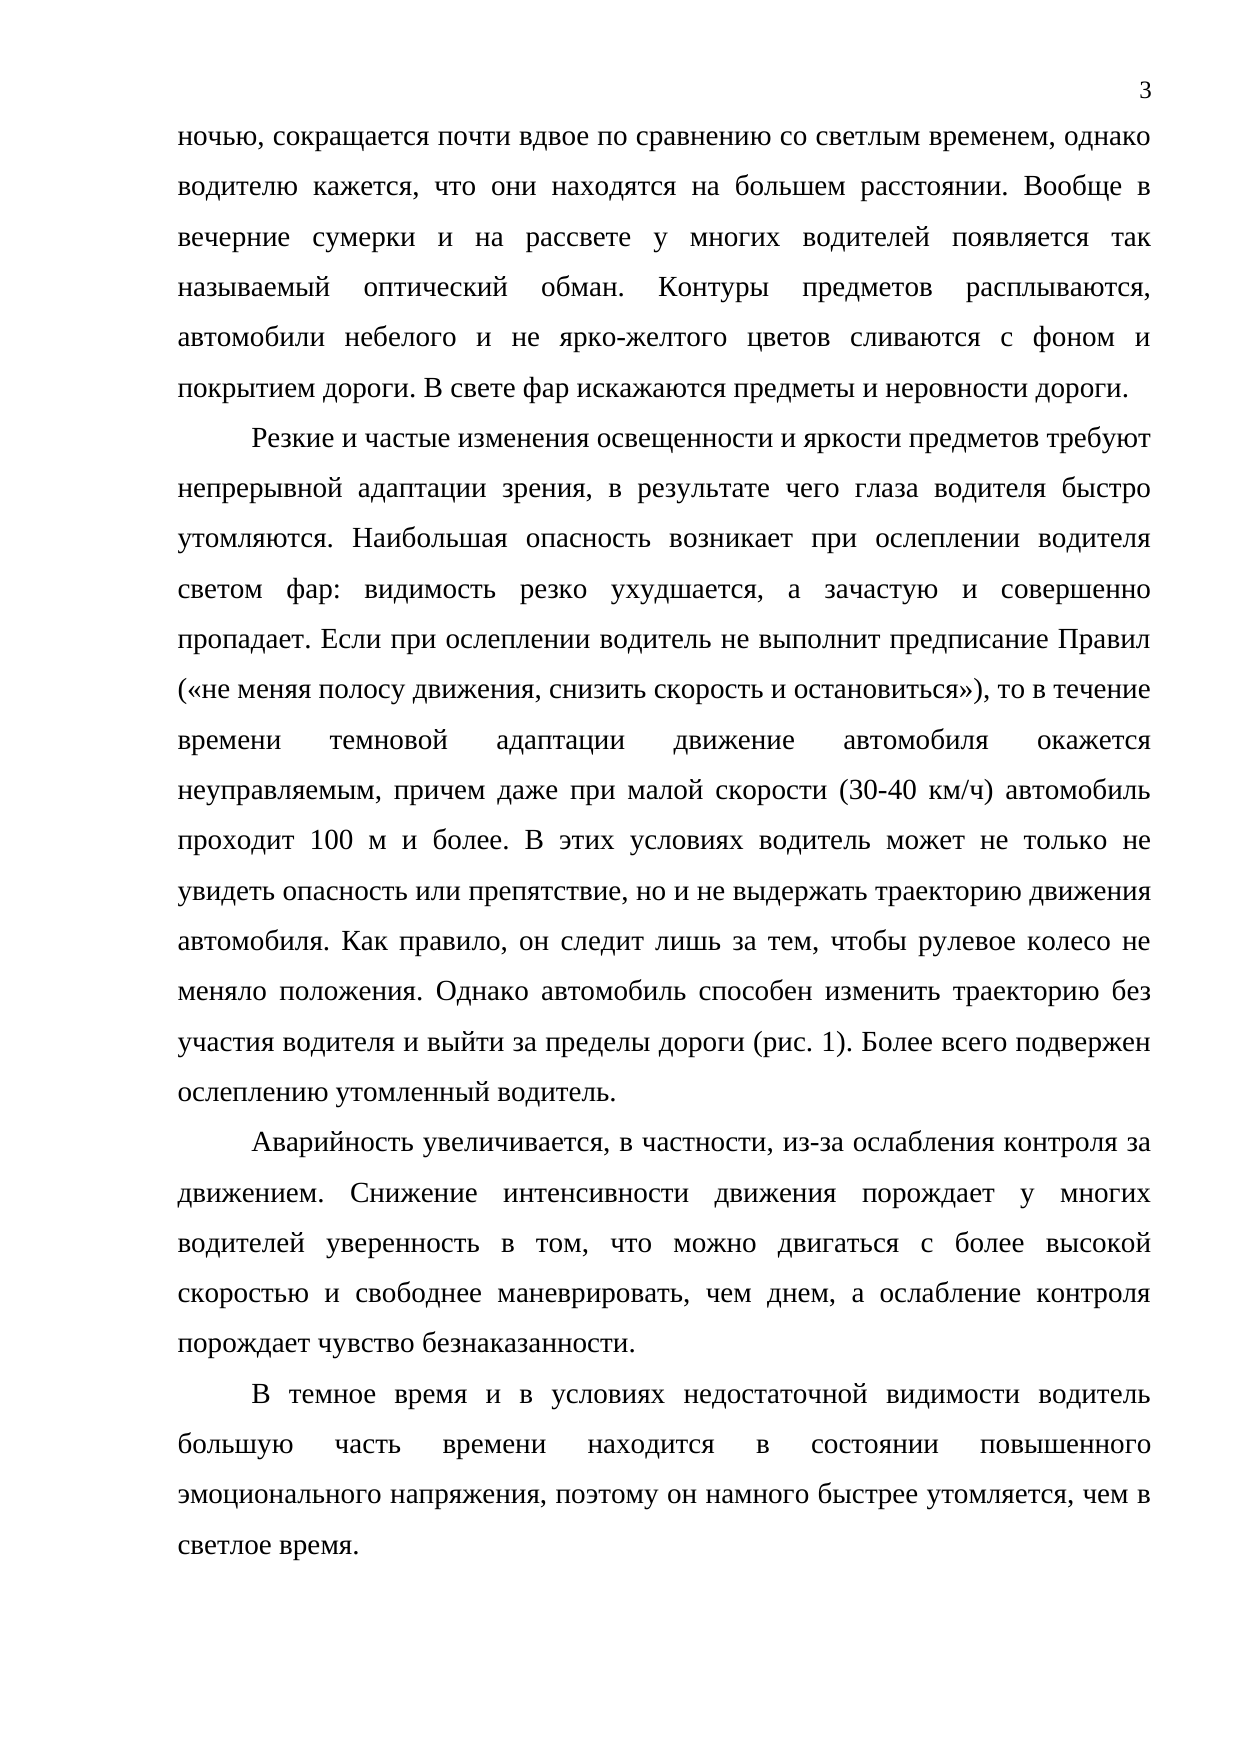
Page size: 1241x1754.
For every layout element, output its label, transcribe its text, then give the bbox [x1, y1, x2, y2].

text В темное время и в условиях недостаточной видимости водитель большую часть времени находится в состоянии повышенного эмоционального напряжения, поэтому он намного быстрее утомляется, чем в светлое время. [177, 1376, 1152, 1560]
text Резкие и частые изменения освещенности и яркости предметов требуют непрерывной адаптации зрения, в результате чего глаза водителя быстро утомляются. Наибольшая опасность возникает при ослеплении водителя светом фар: видимость резко ухудшается, а зачастую и совершенно пропадает. Если при ослеплении водитель не выполнит предписание Правил («не меняя полосу движения, снизить скорость и остановиться»), то в течение времени темновой адаптации движение автомобиля окажется неуправляемым, причем даже при малой скорости (30-) автомобиль проходит и более. В этих условиях водитель может не только не увидеть опасность или препятствие, но и не выдержать траекторию движения автомобиля. Как правило, он следит лишь за тем, чтобы рулевое колесо не меняло положения. Однако автомобиль способен изменить траекторию без участия водителя и выйти за пределы дороги (рис. 1). Более всего подвержен ослеплению утомленный водитель. [177, 420, 1152, 1108]
text Аварийность увеличивается, в частности, из-за ослабления контроля за движением. Снижение интенсивности движения порождает у многих водителей уверенность в том, что можно двигаться с более высокой скоростью и свободнее маневрировать, чем днем, а ослабление контроля порождает чувство безнаказанности. [177, 1124, 1152, 1359]
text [177, 118, 1152, 403]
